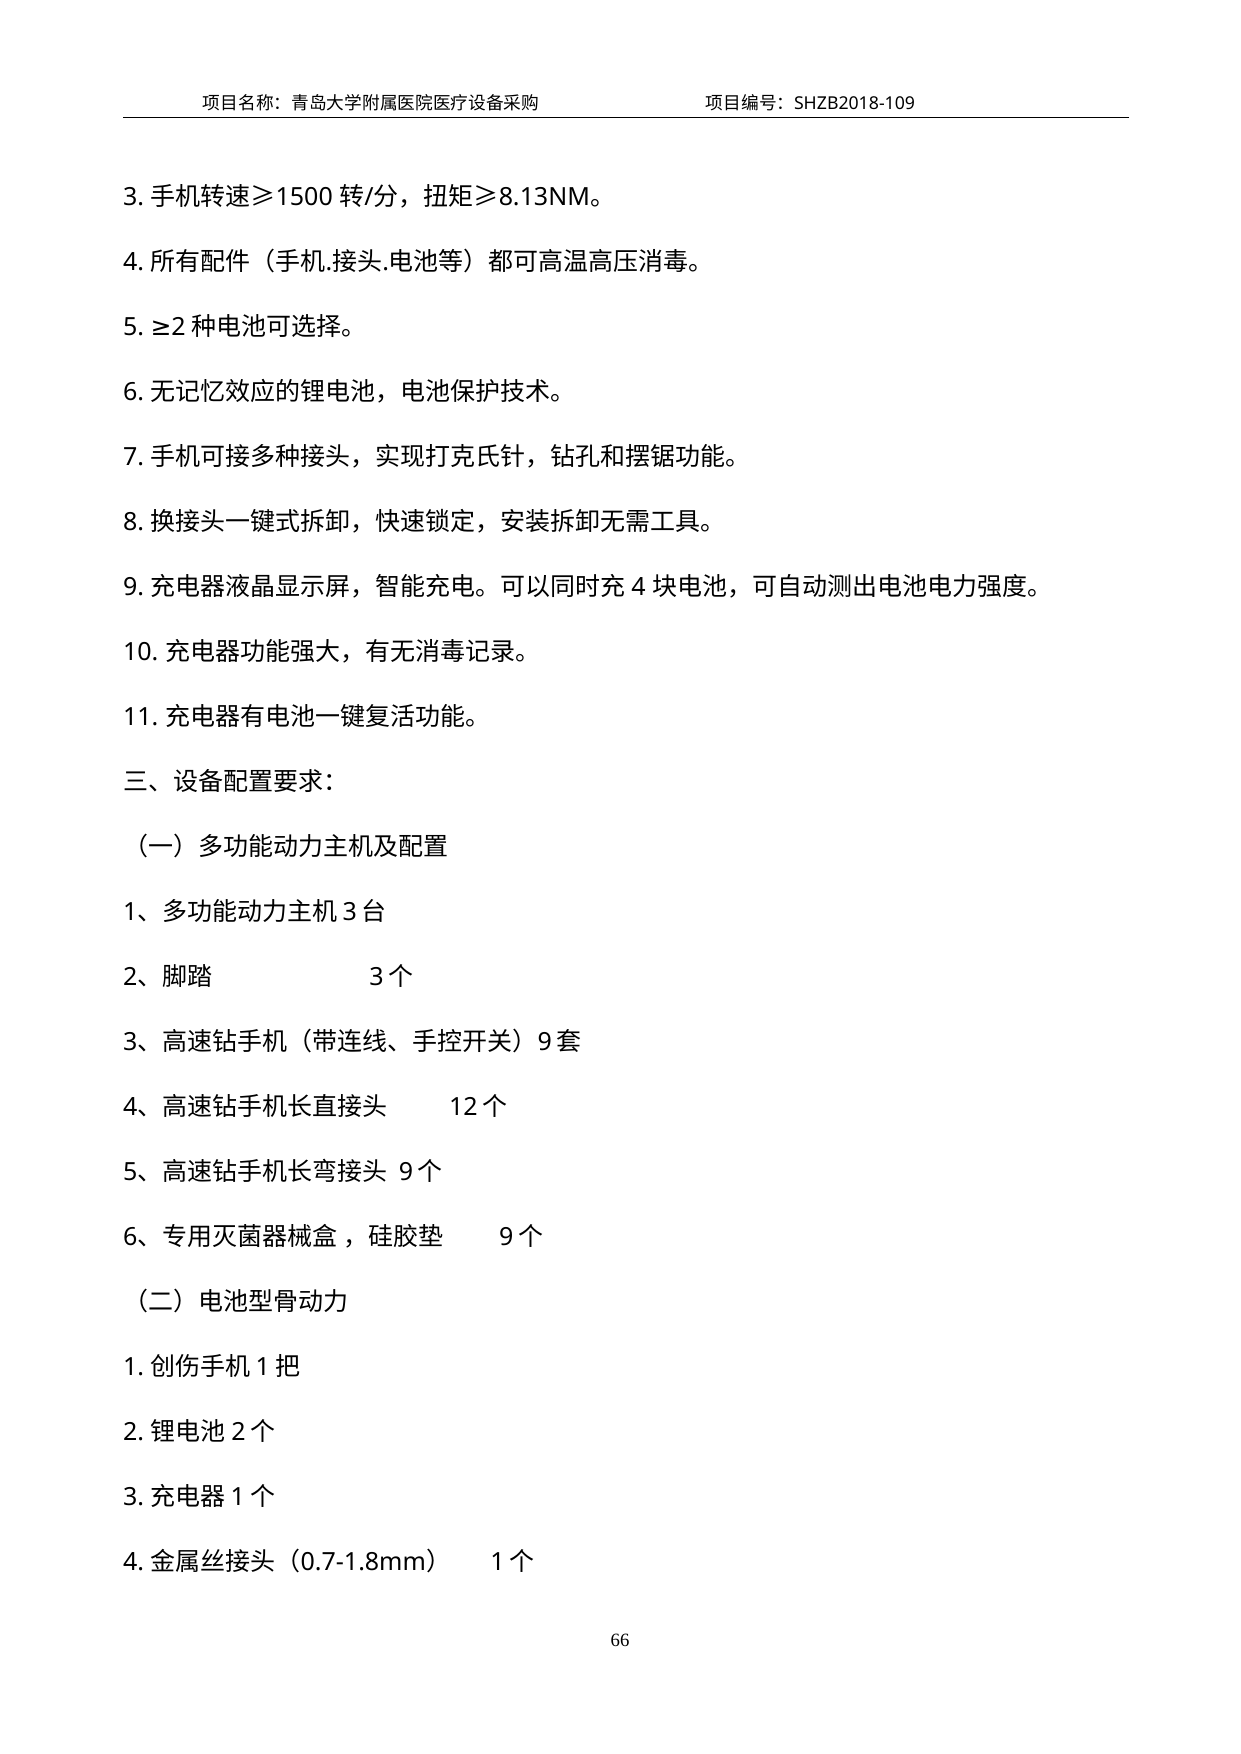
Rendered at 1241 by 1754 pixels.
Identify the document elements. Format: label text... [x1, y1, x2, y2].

text 6. 无记忆效应的锂电池，电池保护技术。 [123, 357, 1129, 422]
text 3. 手机转速≥1500 转/分，扭矩≥8.13NM。 [123, 162, 1129, 227]
text （二）电池型骨动力 [123, 1267, 1129, 1332]
text 3. 充电器1个 [123, 1462, 1129, 1527]
text 4. 所有配件（手机.接头.电池等）都可高温高压消毒。 [123, 227, 1129, 292]
text 6、专用灭菌器械盒 ，硅胶垫 9个 [123, 1202, 1129, 1267]
text 9. 充电器液晶显示屏，智能充电。可以同时充 4 块电池，可自动测出电池电力强度。 [123, 552, 1129, 617]
text 5. ≥2种电池可选择。 [123, 292, 1129, 357]
text 4. 金属丝接头（0.7-1.8mm） 1个 [123, 1527, 1129, 1592]
text 三、设备配置要求： [123, 747, 1129, 812]
text 10. 充电器功能强大，有无消毒记录。 [123, 617, 1129, 682]
text 11. 充电器有电池一键复活功能。 [123, 682, 1129, 747]
text 2. 锂电池 2个 [123, 1397, 1129, 1462]
text 8. 换接头一键式拆卸，快速锁定，安装拆卸无需工具。 [123, 487, 1129, 552]
text 1. 创伤手机1把 [123, 1332, 1129, 1397]
text 3、高速钻手机（带连线、手控开关）9套 [123, 1007, 1129, 1072]
text 5、高速钻手机长弯接头 9个 [123, 1137, 1129, 1202]
text （一）多功能动力主机及配置 [123, 812, 1129, 877]
text 4、高速钻手机长直接头 12个 [123, 1072, 1129, 1137]
text 1、多功能动力主机3台 [123, 877, 1129, 942]
text 2、脚踏 3个 [123, 942, 1129, 1007]
text 7. 手机可接多种接头，实现打克氏针，钻孔和摆锯功能。 [123, 422, 1129, 487]
